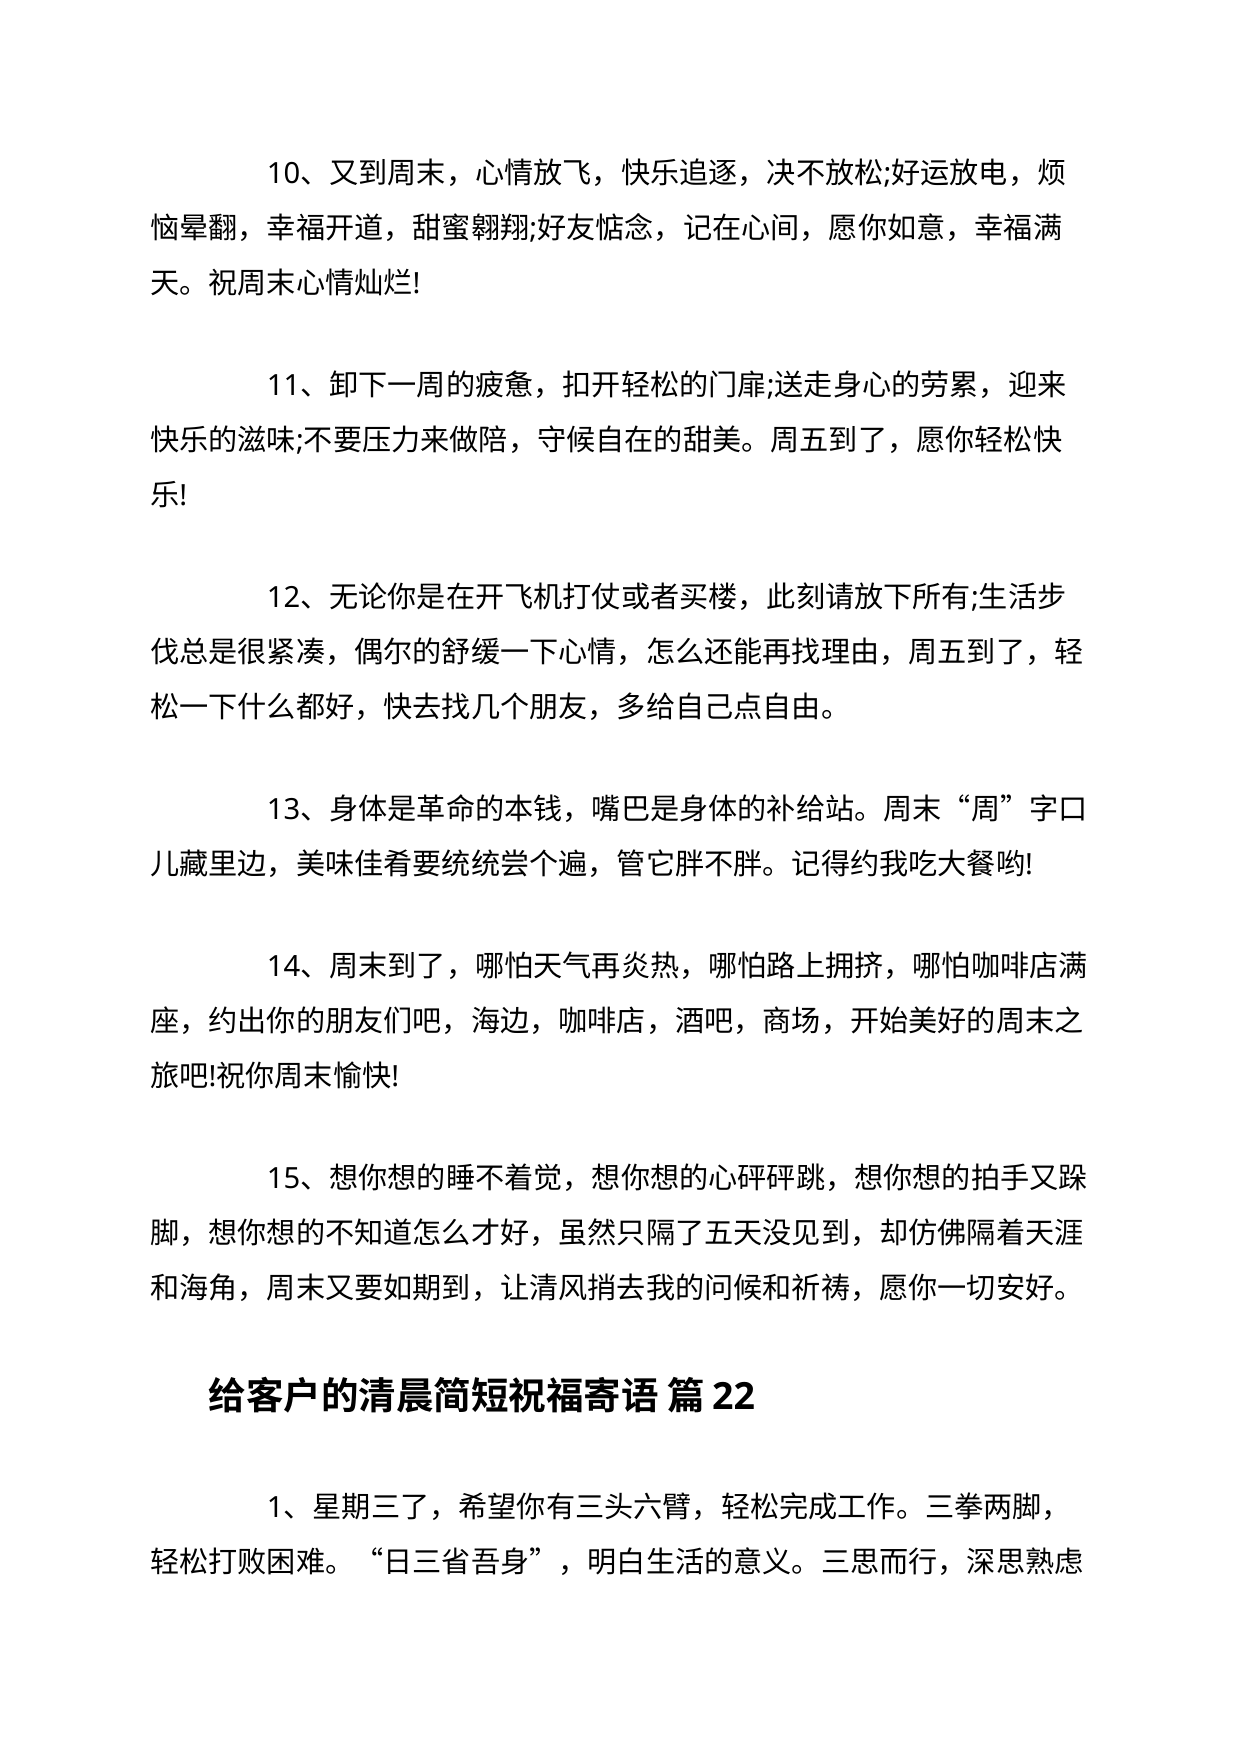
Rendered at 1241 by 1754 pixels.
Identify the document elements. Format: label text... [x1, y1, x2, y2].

text 11、卸下一周的疲惫，扣开轻松的门扉;送走身心的劳累，迎来快乐的滋味;不要压力来做陪，守候自在的甜美。周五到了，愿你轻松快乐! [150, 362, 1090, 514]
text 14、周末到了，哪怕天气再炎热，哪怕路上拥挤，哪怕咖啡店满座，约出你的朋友们吧，海边，咖啡店，酒吧，商场，开始美好的周末之旅吧!祝你周末愉快! [150, 943, 1090, 1095]
text 10、又到周末，心情放飞，快乐追逐，决不放松;好运放电，烦恼晕翻，幸福开道，甜蜜翱翔;好友惦念，记在心间，愿你如意，幸福满天。祝周末心情灿烂! [150, 150, 1090, 302]
text 13、身体是革命的本钱，嘴巴是身体的补给站。周末“周”字口儿藏里边，美味佳肴要统统尝个遍，管它胖不胖。记得约我吃大餐哟! [150, 786, 1090, 883]
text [150, 1484, 1090, 1581]
text 15、想你想的睡不着觉，想你想的心砰砰跳，想你想的拍手又跺脚，想你想的不知道怎么才好，虽然只隔了五天没见到，却仿佛隔着天涯和海角，周末又要如期到，让清风捎去我的问候和祈祷，愿你一切安好。 [150, 1154, 1090, 1307]
text 12、无论你是在开飞机打仗或者买楼，此刻请放下所有;生活步伐总是很紧凑，偶尔的舒缓一下心情，怎么还能再找理由，周五到了，轻松一下什么都好，快去找几个朋友，多给自己点自由。 [150, 574, 1090, 726]
text 给客户的清晨简短祝福寄语 篇22 [150, 1366, 1090, 1421]
